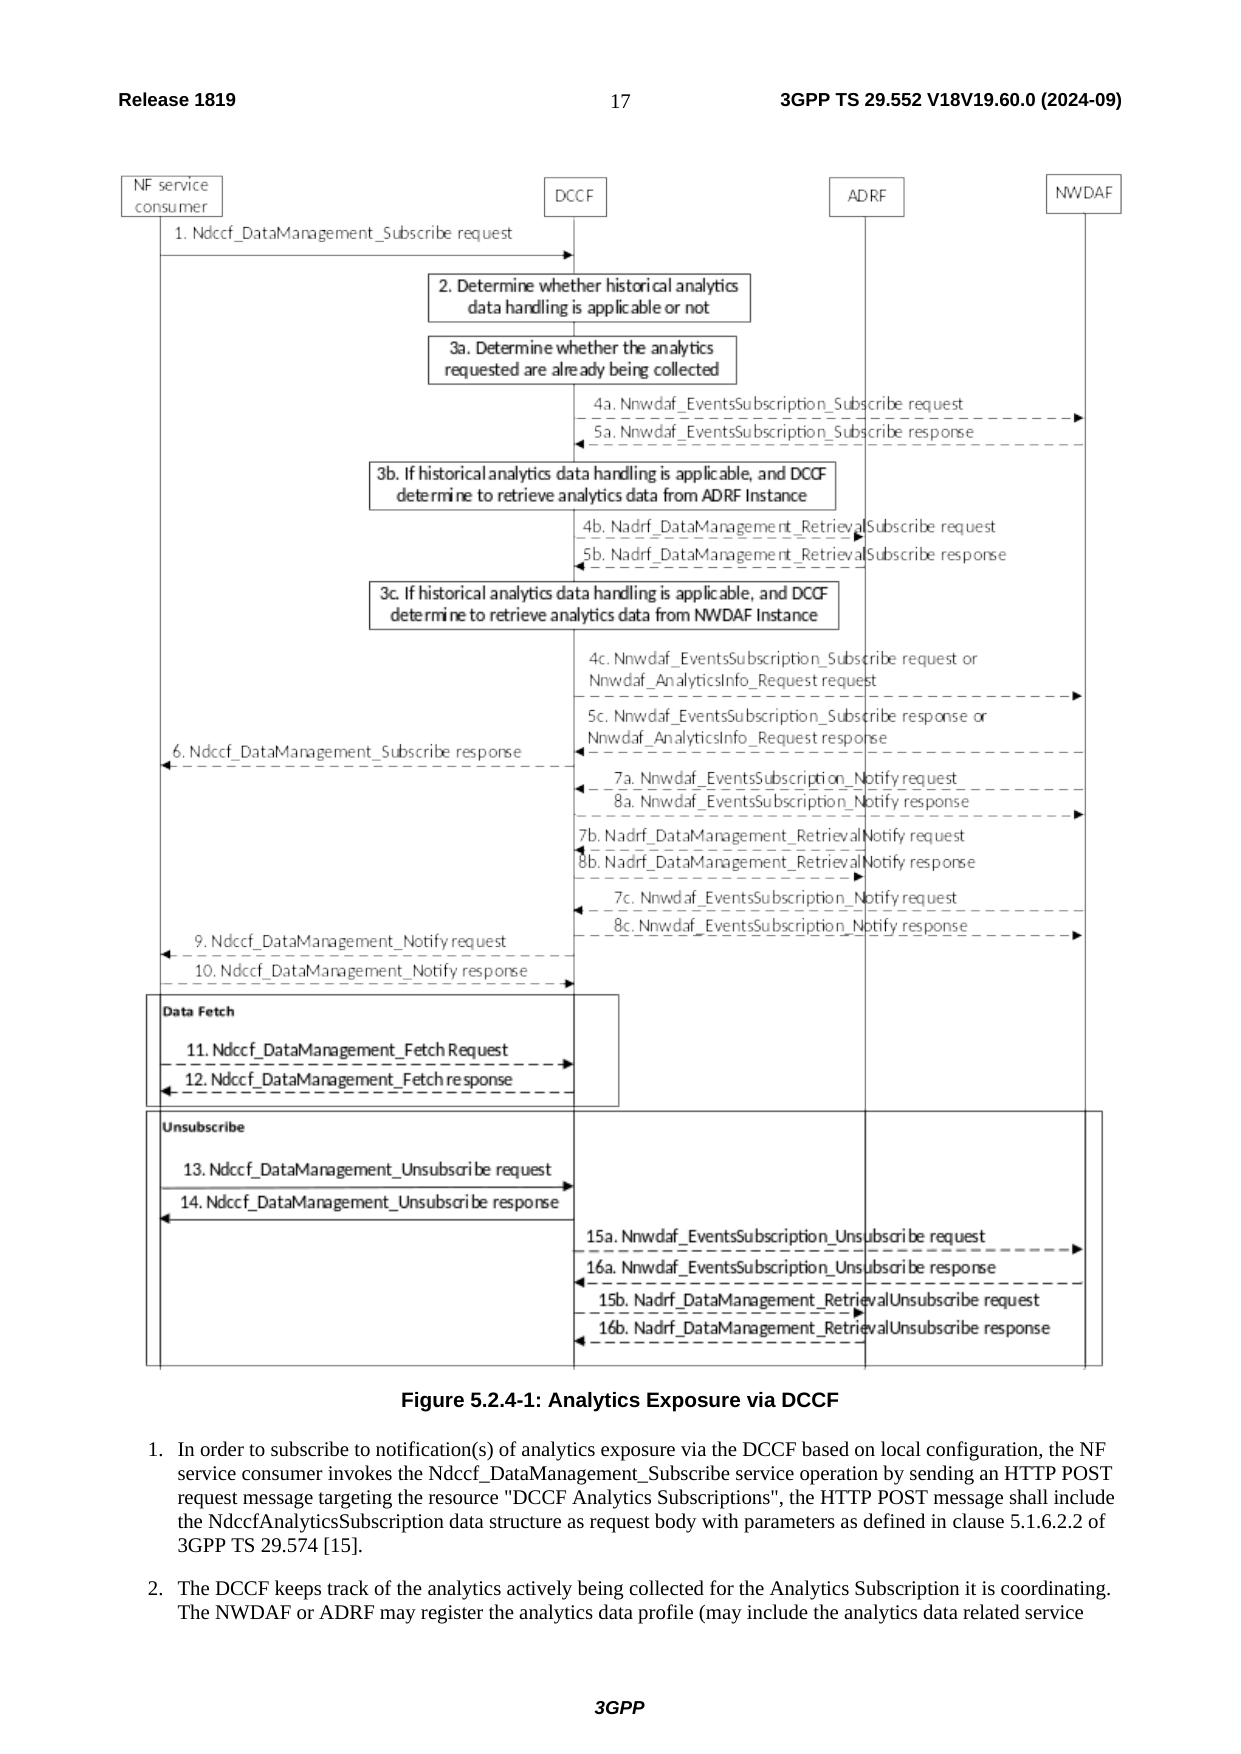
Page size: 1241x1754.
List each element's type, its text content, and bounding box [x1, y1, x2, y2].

text Figure 5.2.4-1: Analytics Exposure via DCCF [118, 1388, 1122, 1412]
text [148, 1576, 1122, 1624]
text 1. In order to subscribe to notification(s) of analytics exposure via the DCCF based on local configuration, the NF service consumer invokes the Ndccf_DataManagement_Subscribe service operation by sending an HTTP POST request message targeting the resource "DCCF Analytics Subscriptions", the HTTP POST message shall include the NdccfAnalyticsSubscription data structure as request body with parameters as defined in clause 5.1.6.2.2 of 3GPP TS 29.574 [15]. [148, 1437, 1122, 1557]
